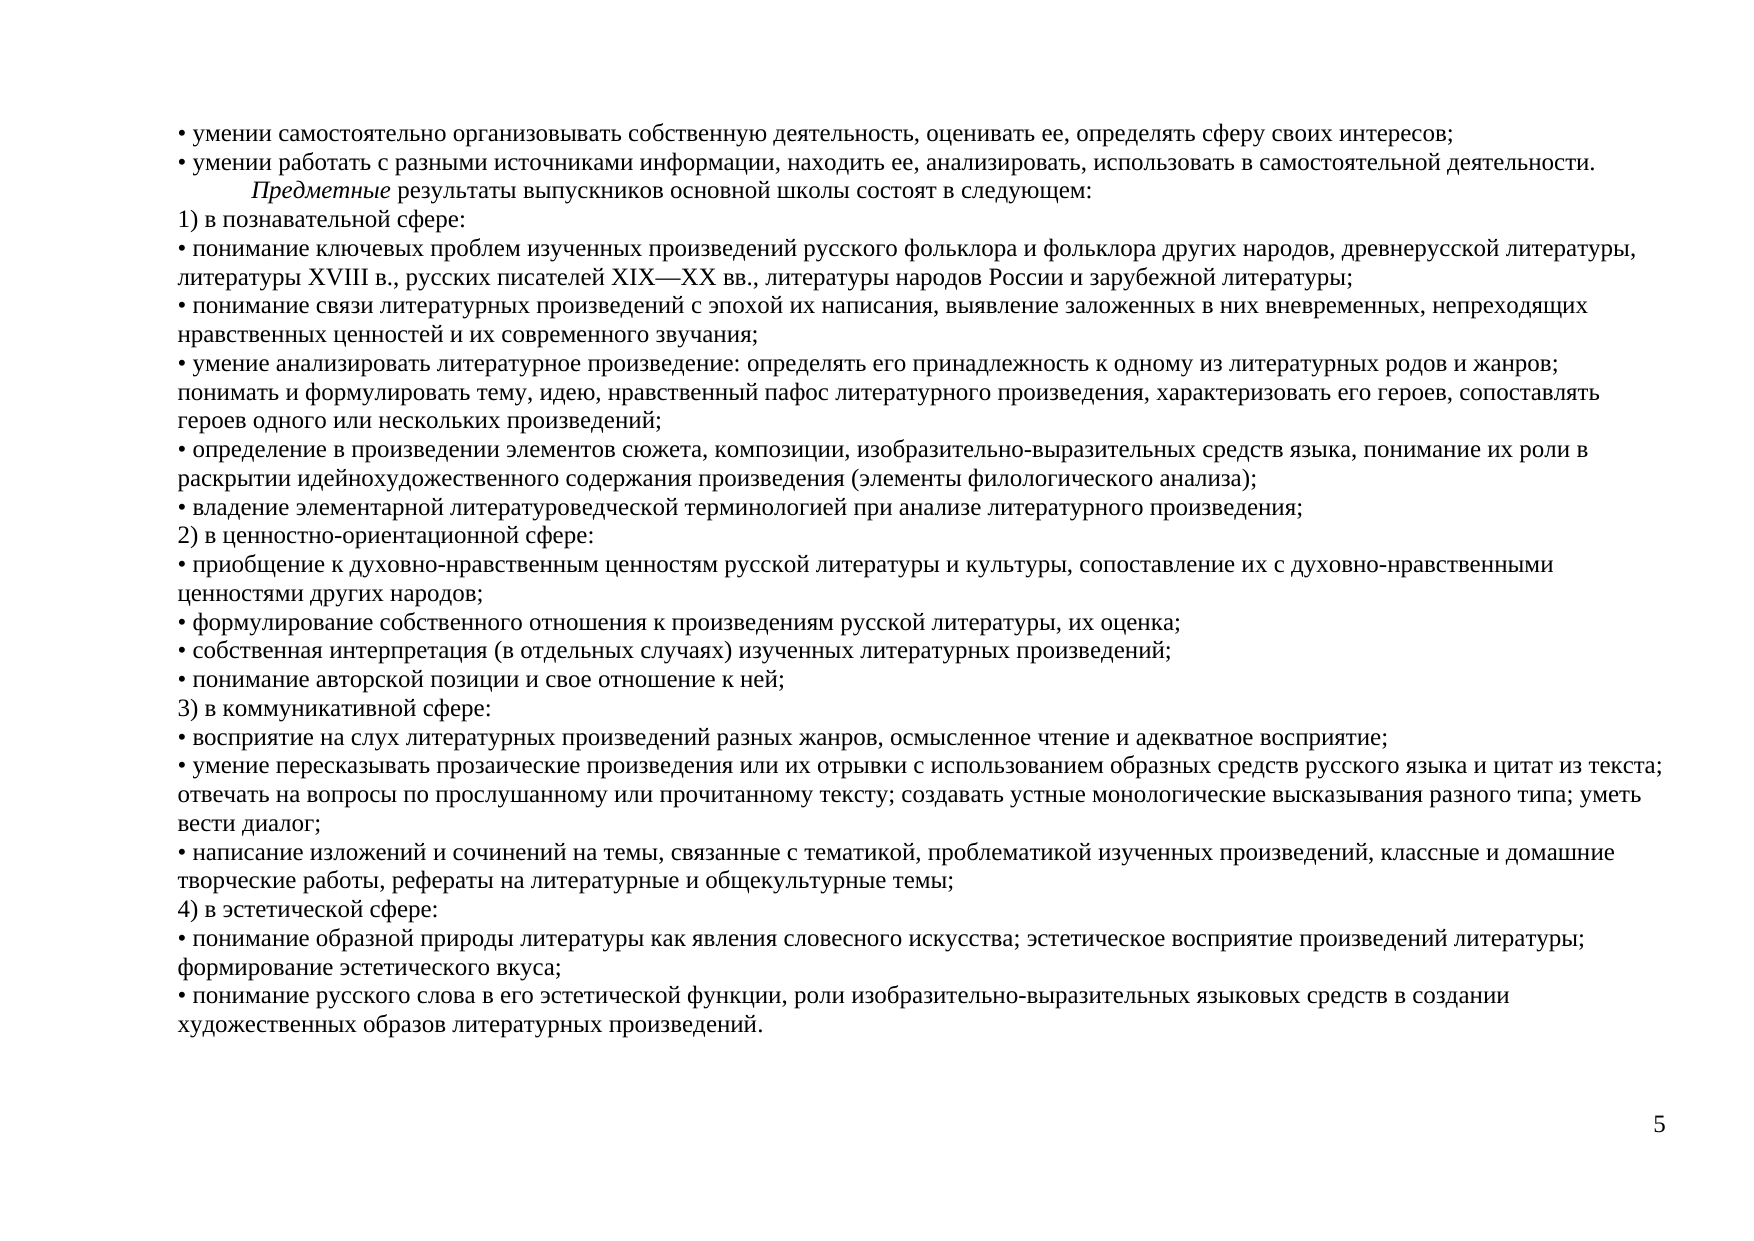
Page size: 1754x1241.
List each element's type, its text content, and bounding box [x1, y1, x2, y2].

text Предметные результаты выпускников основной школы состоят в следующем: 1) в познавательной сфере: • понимание ключевых проблем изученных произведений русского фольклора и фольклора других народов, древнерусской литературы, литературы XVIII в., русских писателей XIX—XX вв., литературы народов России и зарубежной литературы; • понимание связи литературных произведений с эпохой их написания, выявление заложенных в них вневременных, непреходящих нравственных ценностей и их современного звучания; • умение анализировать литературное произведение: определять его принадлежность к одному из литературных родов и жанров; понимать и формулировать тему, идею, нравственный пафос литературного произведения, характеризовать его героев, сопоставлять героев одного или нескольких произведений; • определение в произведении элементов сюжета, композиции, изобразительно-выразительных средств языка, понимание их роли в раскрытии идейнохудожественного содержания произведения (элементы филологического анализа); • владение элементарной литературоведческой терминологией при анализе литературного произведения; 2) в ценностно-ориентационной сфере: • приобщение к духовно-нравственным ценностям русской литературы и культуры, сопоставление их с духовно-нравственными ценностями других народов; • формулирование собственного отношения к произведениям русской литературы, их оценка; • собственная интерпретация (в отдельных случаях) изученных литературных произведений; • понимание авторской позиции и свое отношение к ней; 3) в коммуникативной сфере: • восприятие на слух литературных произведений разных жанров, осмысленное чтение и адекватное восприятие; • умение пересказывать прозаические произведения или их отрывки с использованием образных средств русского языка и цитат из текста; отвечать на вопросы по прослушанному или прочитанному тексту; создавать устные монологические высказывания разного типа; уметь вести диалог; • написание изложений и сочинений на темы, связанные с тематикой, проблематикой изученных произведений, классные и домашние творческие работы, рефераты на литературные и общекультурные темы; 4) в эстетической сфере: • понимание образной природы литературы как явления словесного искусства; эстетическое восприятие произведений литературы; формирование эстетического вкуса; • понимание русского слова в его эстетической функции, роли изобразительно-выразительных языковых средств в создании художественных образов литературных произведений. [177, 176, 1665, 1038]
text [177, 118, 1665, 176]
